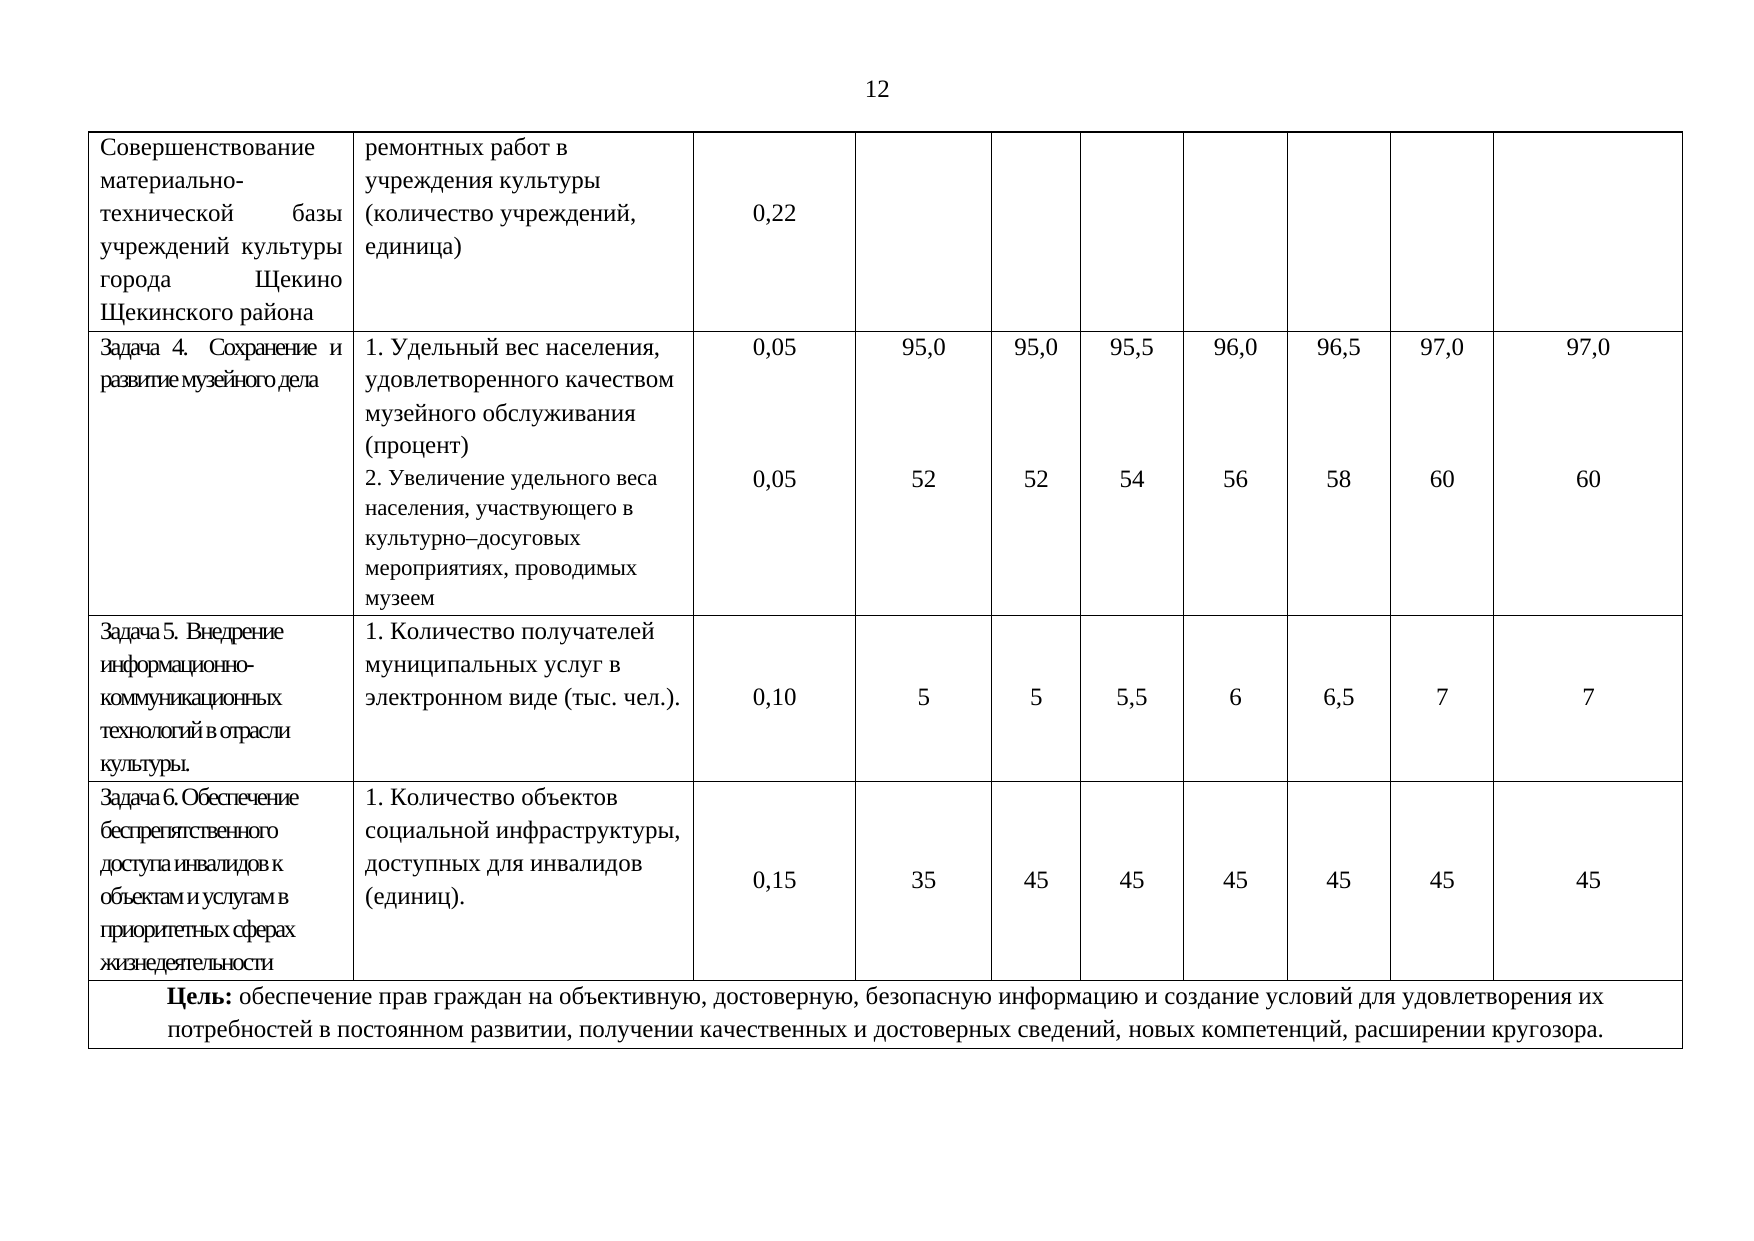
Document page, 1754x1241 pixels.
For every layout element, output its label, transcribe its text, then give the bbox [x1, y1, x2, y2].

table_cell 3 [1391, 133, 1493, 331]
table_cell 3 [1288, 133, 1390, 331]
table_cell 2 [992, 133, 1080, 331]
table_cell 45 [992, 782, 1080, 980]
table_cell 6,5 [1288, 616, 1390, 781]
table_cell Цель: обеспечение прав граждан на объективную, достоверную, безопасную информацию и создание условий для удовлетворения их потребностей в постоянном развитии, получении качественных и достоверных сведений, новых компетенций, расширении кругозора. [89, 981, 1682, 1047]
table_cell 97,0 60 [1494, 332, 1682, 615]
table_cell 3 [1494, 133, 1682, 331]
table_cell 0,15 [694, 782, 855, 980]
table_cell Задача 4. Сохранение и развитие музейного дела [89, 332, 353, 615]
table_cell 45 [1184, 782, 1287, 980]
table_cell 1. Количество объектов социальной инфраструктуры, доступных для инвалидов (единиц). [354, 782, 693, 980]
table_cell 97,0 60 [1391, 332, 1493, 615]
table_cell 6 [1184, 616, 1287, 781]
table_cell 0,10 [694, 616, 855, 781]
table_cell 45 [1081, 782, 1183, 980]
table_cell 2 [1081, 133, 1183, 331]
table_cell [89, 133, 353, 331]
table_cell 0,05 0,05 [694, 332, 855, 615]
table_cell 5 [992, 616, 1080, 781]
table_cell 7 [1494, 616, 1682, 781]
table_cell 5 [856, 616, 991, 781]
table_cell 45 [1494, 782, 1682, 980]
table_cell 5,5 [1081, 616, 1183, 781]
table_cell 95,0 52 [992, 332, 1080, 615]
table_cell 1 [856, 133, 991, 331]
table_cell 95,5 54 [1081, 332, 1183, 615]
table_cell Задача 5. Внедрение информационно-коммуникационных технологий в отрасли культуры. [89, 616, 353, 781]
table_cell 0,22 [694, 133, 855, 331]
table_cell 45 [1391, 782, 1493, 980]
table_cell 96,0 56 [1184, 332, 1287, 615]
table_cell 96,5 58 [1288, 332, 1390, 615]
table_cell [354, 133, 693, 331]
table_cell 3 [1184, 133, 1287, 331]
table_cell 95,0 52 [856, 332, 991, 615]
table_cell 1. Удельный вес населения, удовлетворенного качеством музейного обслуживания (процент) 2. Увеличение удельного веса населения, участвующего в культурно–досуговых мероприятиях, проводимых музеем [354, 332, 693, 615]
table_cell 7 [1391, 616, 1493, 781]
table_cell 45 [1288, 782, 1390, 980]
table_cell Задача 6. Обеспечение беспрепятственного доступа инвалидов к объектам и услугам в приоритетных сферах жизнедеятельности [89, 782, 353, 980]
table_cell 35 [856, 782, 991, 980]
table_cell 1. Количество получателей муниципальных услуг в электронном виде (тыс. чел.). [354, 616, 693, 781]
